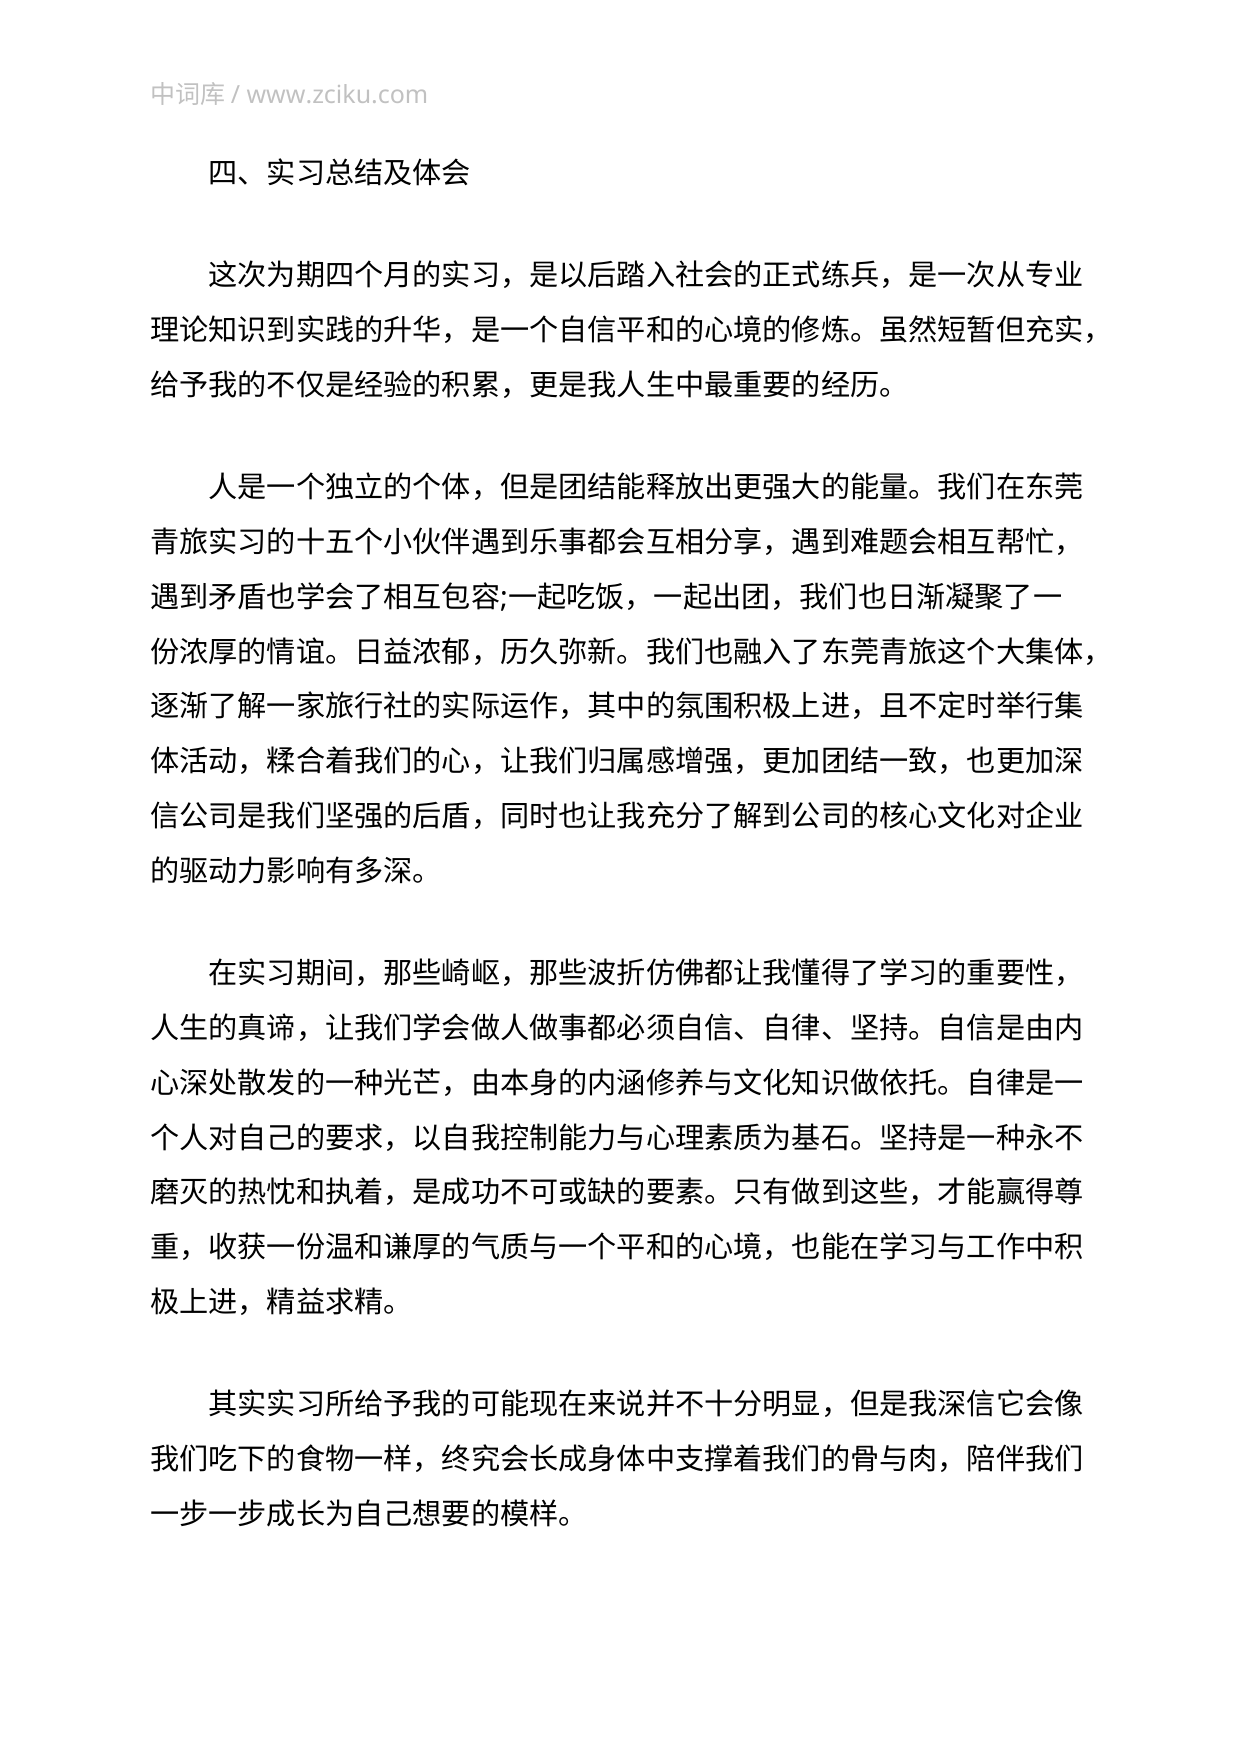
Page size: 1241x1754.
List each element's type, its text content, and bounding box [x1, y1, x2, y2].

text 其实实习所给予我的可能现在来说并不十分明显，但是我深信它会像我们吃下的食物一样，终究会长成身体中支撑着我们的骨与肉，陪伴我们一步一步成长为自己想要的模样。 [150, 1381, 1090, 1533]
text 四、实习总结及体会 [150, 150, 1090, 192]
text 在实习期间，那些崎岖，那些波折仿佛都让我懂得了学习的重要性，人生的真谛，让我们学会做人做事都必须自信、自律、坚持。自信是由内心深处散发的一种光芒，由本身的内涵修养与文化知识做依托。自律是一个人对自己的要求，以自我控制能力与心理素质为基石。坚持是一种永不磨灭的热忱和执着，是成功不可或缺的要素。只有做到这些，才能赢得尊重，收获一份温和谦厚的气质与一个平和的心境，也能在学习与工作中积极上进，精益求精。 [150, 949, 1090, 1321]
text 这次为期四个月的实习，是以后踏入社会的正式练兵，是一次从专业理论知识到实践的升华，是一个自信平和的心境的修炼。虽然短暂但充实，给予我的不仅是经验的积累，更是我人生中最重要的经历。 [150, 252, 1090, 404]
text 人是一个独立的个体，但是团结能释放出更强大的能量。我们在东莞青旅实习的十五个小伙伴遇到乐事都会互相分享，遇到难题会相互帮忙，遇到矛盾也学会了相互包容;一起吃饭，一起出团，我们也日渐凝聚了一份浓厚的情谊。日益浓郁，历久弥新。我们也融入了东莞青旅这个大集体，逐渐了解一家旅行社的实际运作，其中的氛围积极上进，且不定时举行集体活动，糅合着我们的心，让我们归属感增强，更加团结一致，也更加深信公司是我们坚强的后盾，同时也让我充分了解到公司的核心文化对企业的驱动力影响有多深。 [150, 463, 1090, 890]
